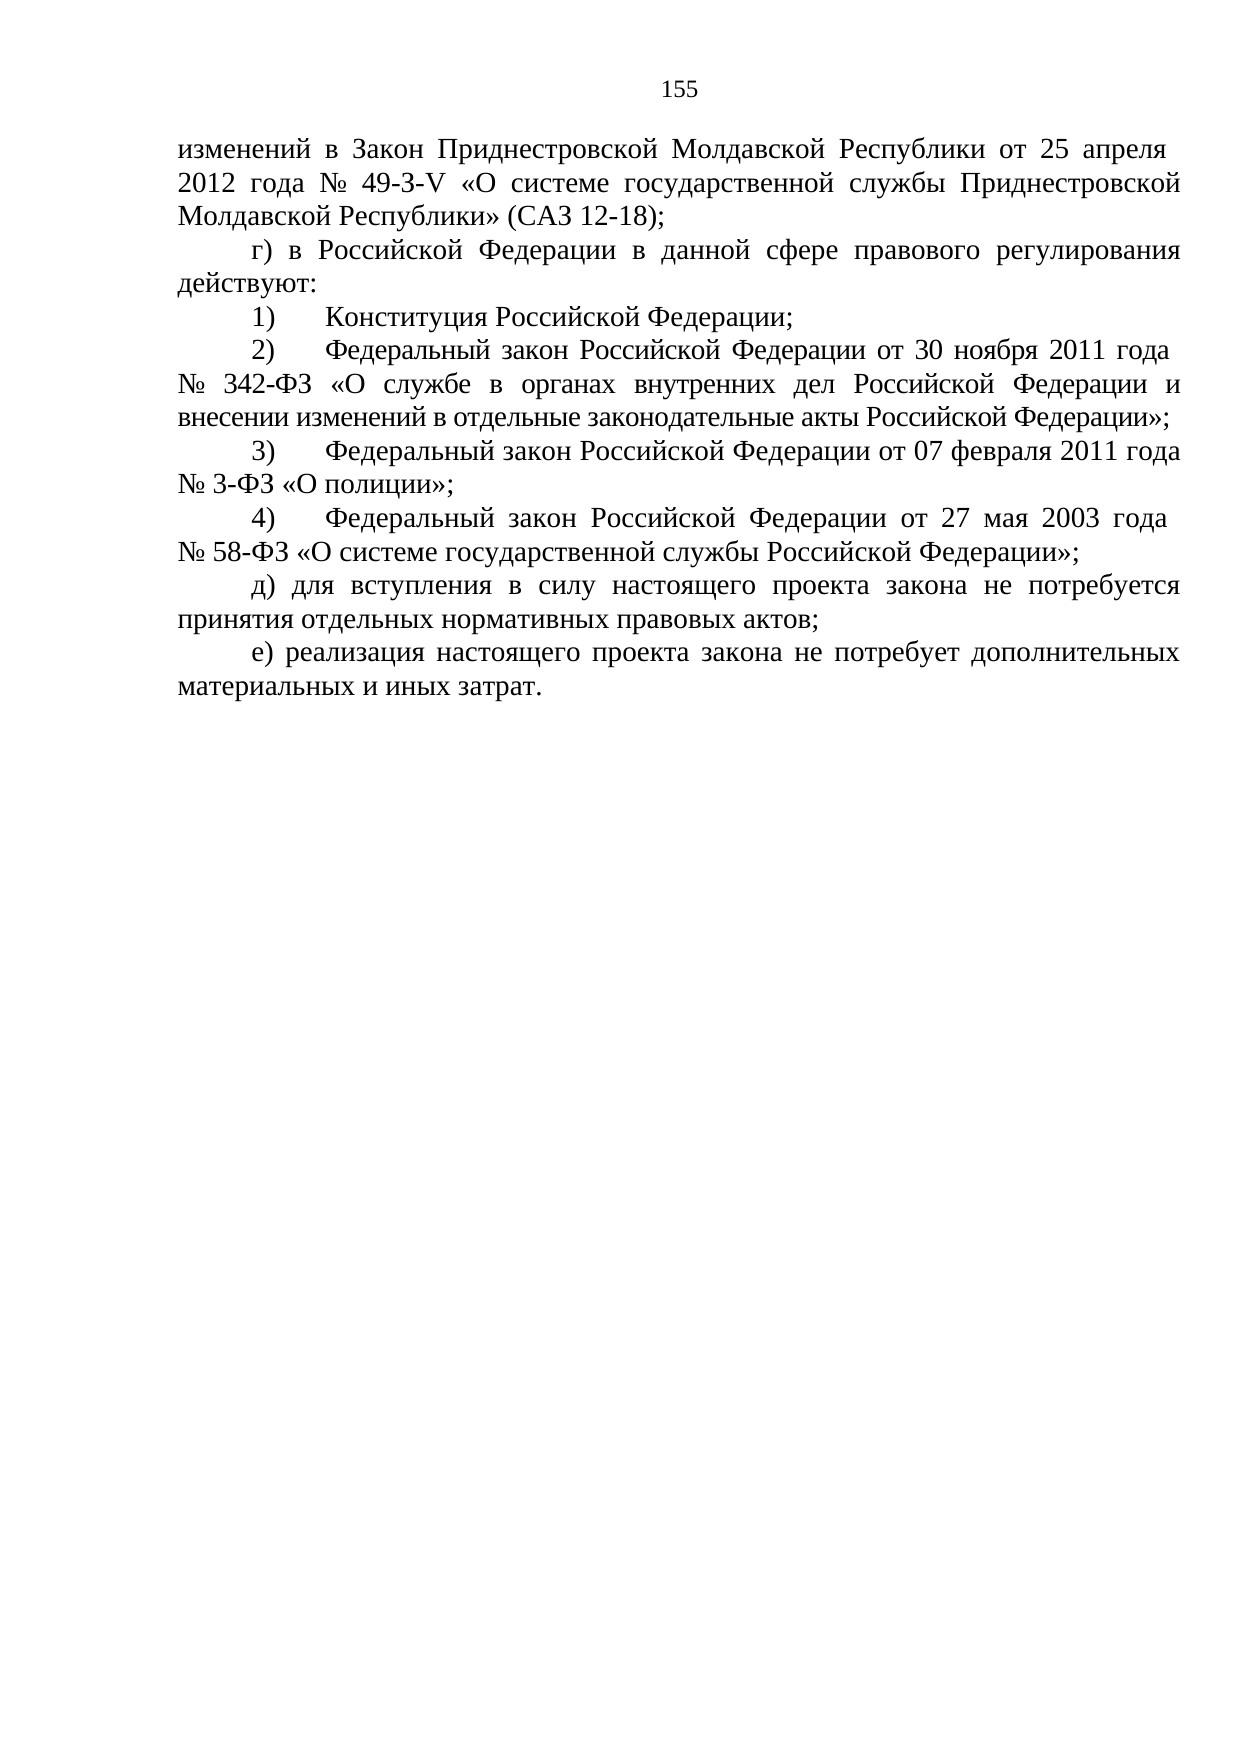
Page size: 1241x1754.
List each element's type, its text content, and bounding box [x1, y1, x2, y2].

text г) в Российской Федерации в данной сфере правового регулирования действуют: [177, 232, 1181, 299]
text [177, 131, 1181, 232]
text д) для вступления в силу настоящего проекта закона не потребуется принятия отдельных нормативных правовых актов; [177, 567, 1181, 634]
list Федеральный закон Российской Федерации от 27 мая 2003 года № 58-ФЗ «О системе государственной службы Российской Федерации»; [177, 500, 1181, 567]
text е) реализация настоящего проекта закона не потребует дополнительных материальных и иных затрат. [177, 634, 1181, 701]
list Конституция Российской Федерации; [177, 299, 1181, 332]
list Федеральный закон Российской Федерации от 07 февраля 2011 года № 3-ФЗ «О полиции»; [177, 433, 1181, 500]
list Федеральный закон Российской Федерации от 30 ноября 2011 года № 342-ФЗ «О службе в органах внутренних дел Российской Федерации и внесении изменений в отдельные законодательные акты Российской Федерации»; [177, 332, 1181, 433]
